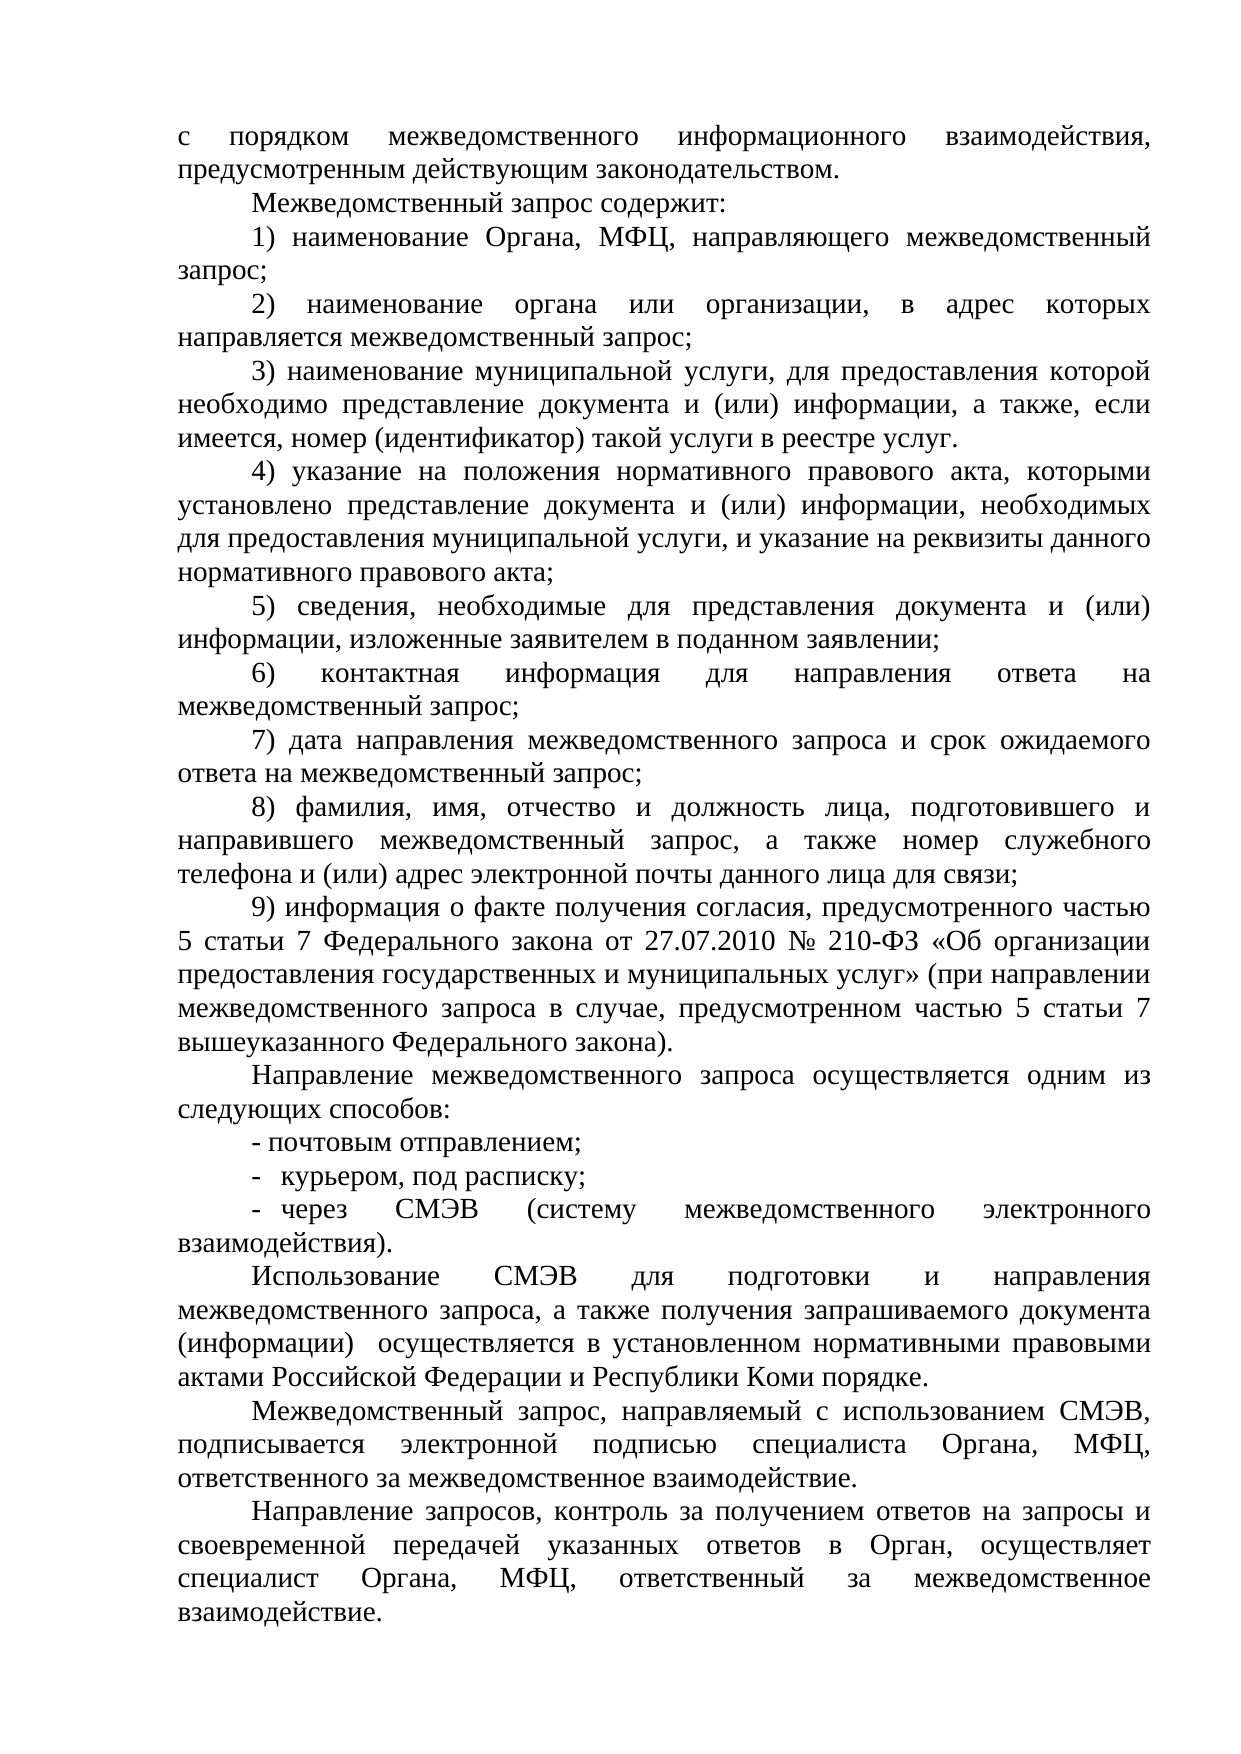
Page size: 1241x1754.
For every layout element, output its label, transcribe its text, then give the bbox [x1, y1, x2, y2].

text 7) дата направления межведомственного запроса и срок ожидаемого ответа на межведомственный запрос; [177, 722, 1152, 789]
text Использование СМЭВ для подготовки и направления межведомственного запроса, а также получения запрашиваемого документа (информации) осуществляется в установленном нормативными правовыми актами Российской Федерации и Республики Коми порядке. [177, 1258, 1152, 1393]
text - почтовым отправлением; [177, 1124, 1152, 1158]
text 1) наименование Органа, МФЦ, направляющего межведомственный запрос; [177, 219, 1152, 286]
text Направление межведомственного запроса осуществляется одним из следующих способов: [177, 1057, 1152, 1124]
text 2) наименование органа или организации, в адрес которых направляется межведомственный запрос; [177, 286, 1152, 353]
text 9) информация о факте получения согласия, предусмотренного частью 5 статьи 7 Федерального закона от 27.07.2010 № 210-ФЗ «Об организации предоставления государственных и муниципальных услуг» (при направлении межведомственного запроса в случае, предусмотренном частью 5 статьи 7 вышеуказанного Федерального закона). [177, 889, 1152, 1057]
text 4) указание на положения нормативного правового акта, которыми установлено представление документа и (или) информации, необходимых для предоставления муниципальной услуги, и указание на реквизиты данного нормативного правового акта; [177, 453, 1152, 588]
text 3) наименование муниципальной услуги, для предоставления которой необходимо представление документа и (или) информации, а также, если имеется, номер (идентификатор) такой услуги в реестре услуг. [177, 353, 1152, 453]
text Межведомственный запрос, направляемый с использованием СМЭВ, подписывается электронной подписью специалиста Органа, МФЦ, ответственного за межведомственное взаимодействие. [177, 1393, 1152, 1493]
text 5) сведения, необходимые для представления документа и (или) информации, изложенные заявителем в поданном заявлении; [177, 588, 1152, 655]
text - курьером, под расписку; [177, 1158, 1152, 1191]
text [177, 118, 1152, 185]
text Межведомственный запрос содержит: [177, 185, 1152, 219]
text 6) контактная информация для направления ответа на межведомственный запрос; [177, 655, 1152, 722]
text Направление запросов, контроль за получением ответов на запросы и своевременной передачей указанных ответов в Орган, осуществляет специалист Органа, МФЦ, ответственный за межведомственное взаимодействие. [177, 1493, 1152, 1627]
text - через СМЭВ (систему межведомственного электронного взаимодействия). [177, 1191, 1152, 1258]
text 8) фамилия, имя, отчество и должность лица, подготовившего и направившего межведомственный запрос, а также номер служебного телефона и (или) адрес электронной почты данного лица для связи; [177, 789, 1152, 889]
